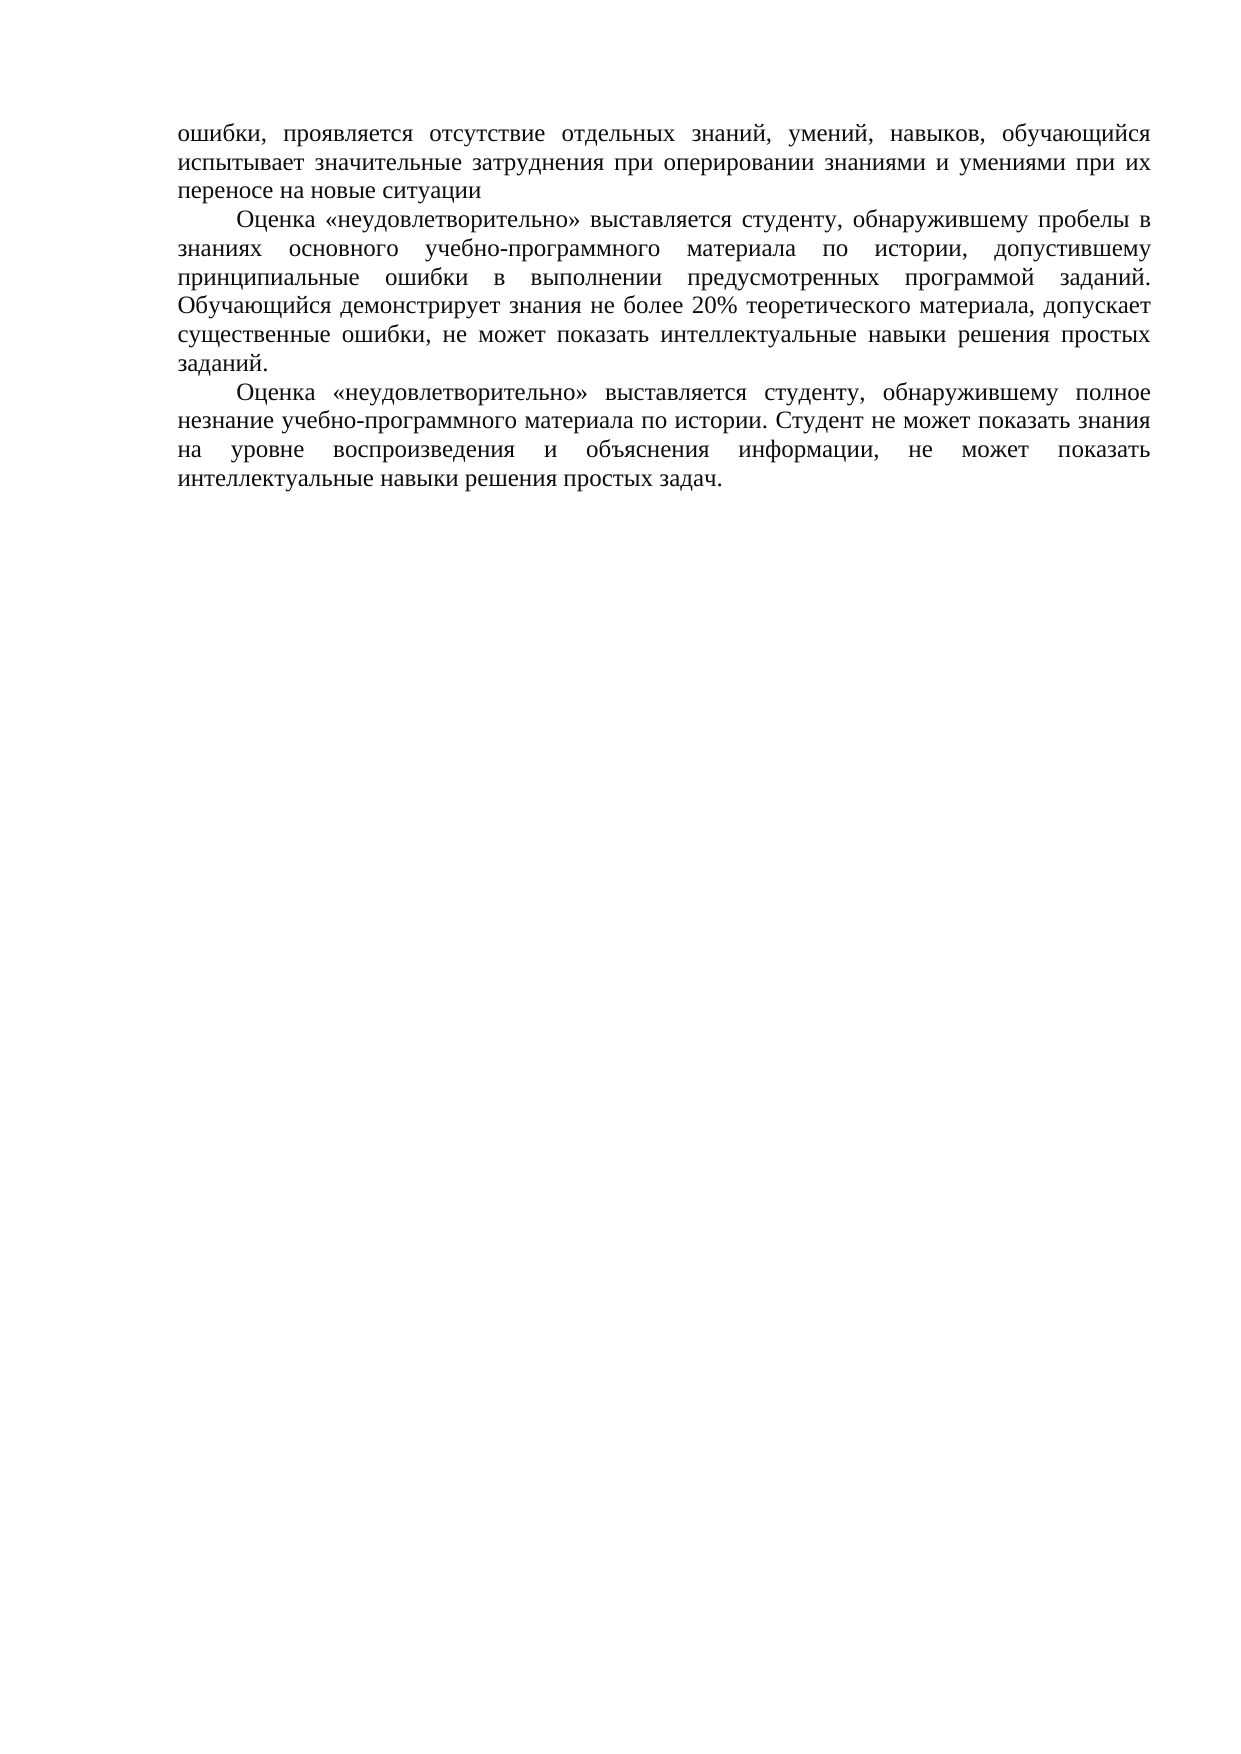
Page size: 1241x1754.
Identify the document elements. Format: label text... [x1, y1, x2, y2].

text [177, 118, 1152, 204]
text Оценка «неудовлетворительно» выставляется студенту, обнаружившему пробелы в знаниях основного учебно-программного материала по истории, допустившему принципиальные ошибки в выполнении предусмотренных программой заданий. Обучающийся демонстрирует знания не более 20% теоретического материала, допускает существенные ошибки, не может показать интеллектуальные навыки решения простых заданий. [177, 204, 1152, 377]
text Оценка «неудовлетворительно» выставляется студенту, обнаружившему полное незнание учебно-программного материала по истории. Студент не может показать знания на уровне воспроизведения и объяснения информации, не может показать интеллектуальные навыки решения простых задач. [177, 377, 1152, 492]
